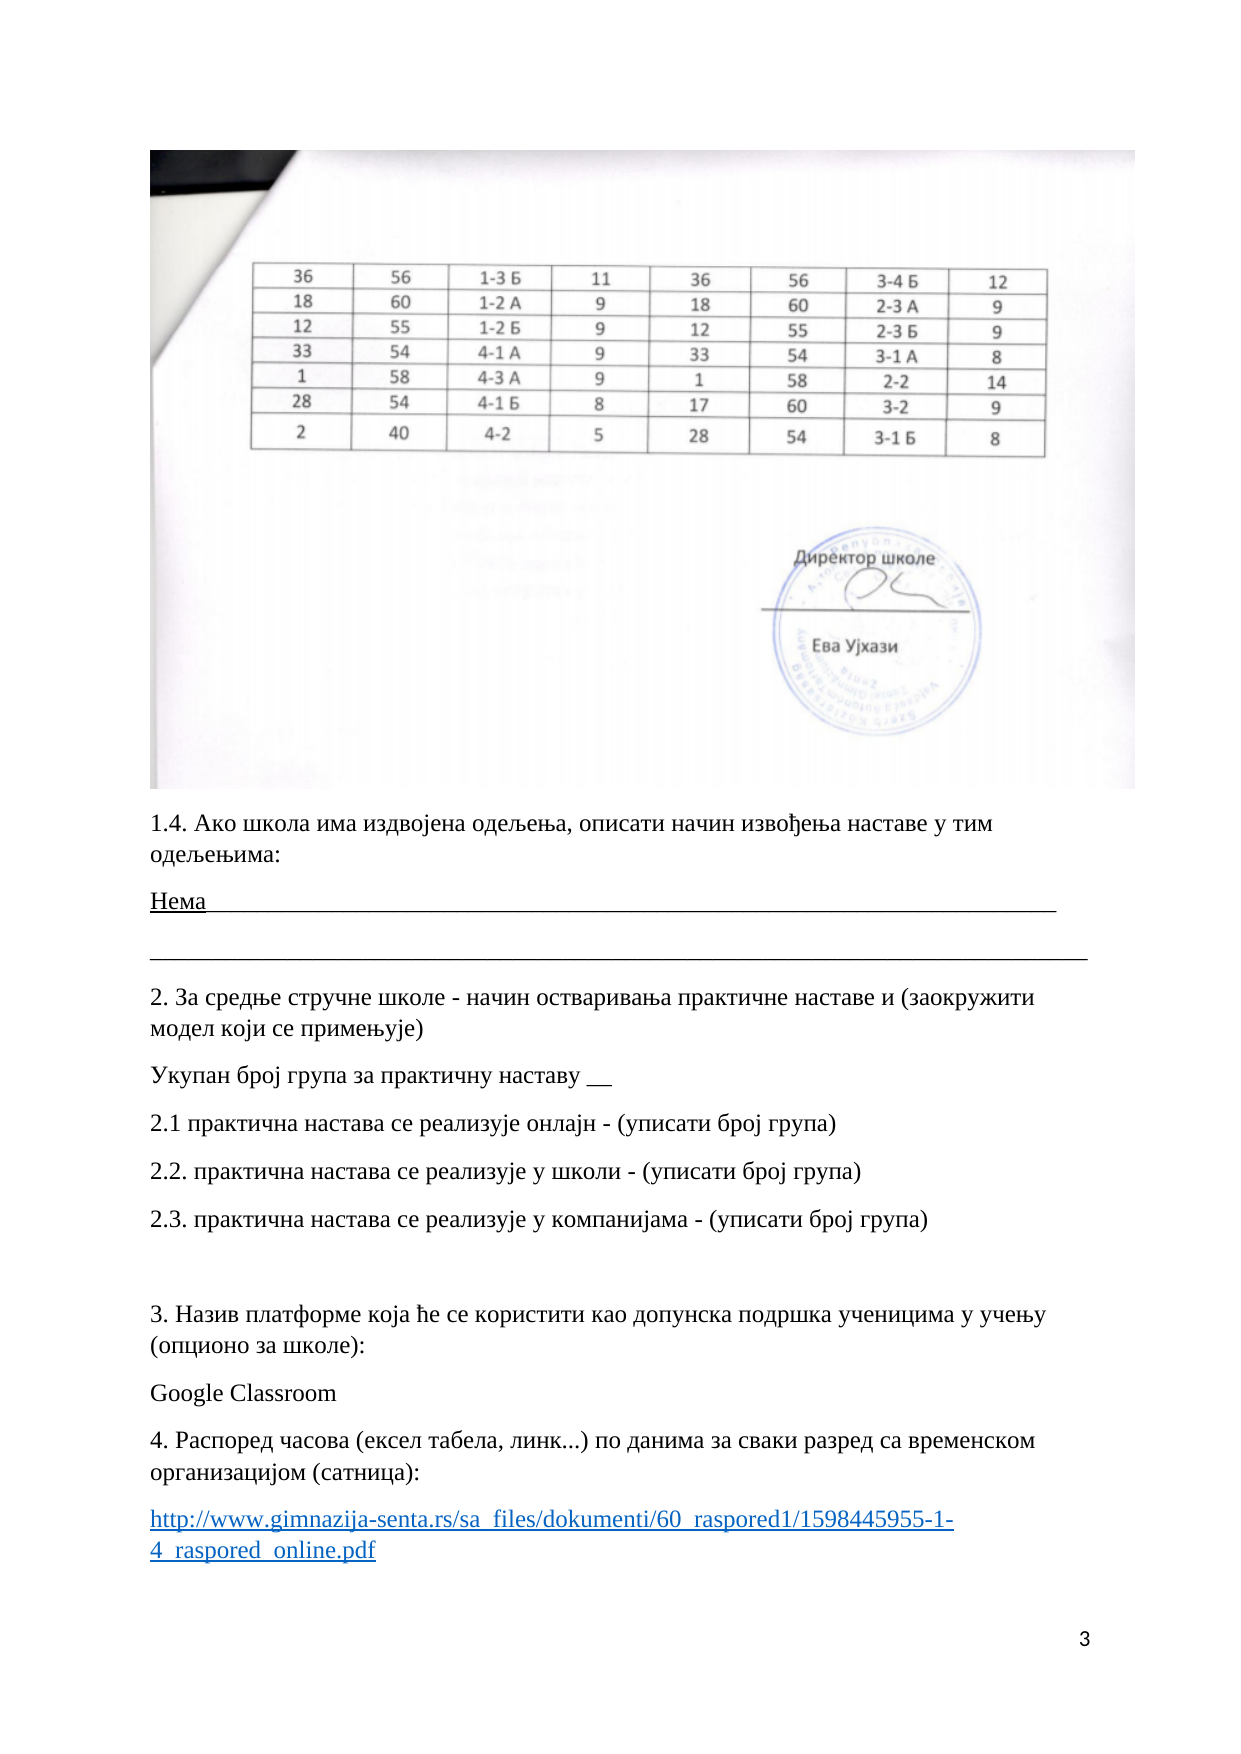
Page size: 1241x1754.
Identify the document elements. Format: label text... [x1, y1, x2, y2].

text 2.1 практична настава се реализује онлајн - (уписати број група) [150, 1108, 1090, 1137]
text Нема____________________________________________________________________ [150, 886, 1090, 915]
text 3. Назив платформе која ће се користити као допунска подршка ученицима у учењу (опционо за школе): [150, 1299, 1090, 1359]
text 2. За средње стручне школе - начин остваривања практичне наставе и (заокружити модел који се примењује) [150, 982, 1090, 1042]
text Укупан број група за практичну наставу __ [150, 1061, 1090, 1089]
text 4. Распоред часова (ексел табела, линк...) по данима за сваки разред са временском организацијом (сатница): [150, 1426, 1090, 1485]
text 2.2. практична настава се реализује у школи - (уписати број група) [150, 1156, 1090, 1185]
text ___________________________________________________________________________ [150, 934, 1090, 963]
text http://www.gimnazija-senta.rs/sa_files/dokumenti/60_raspored1/1598445955-1-4_raspored_online.pdf [150, 1504, 1090, 1564]
picture [150, 150, 1135, 789]
text 2.3. практична настава се реализује у компанијама - (уписати број група) [150, 1204, 1090, 1232]
text 1.4. Ако школа има издвојена одељења, описати начин извођења наставе у тим одељењима: [150, 808, 1090, 867]
text Google Classroom [150, 1378, 1090, 1407]
